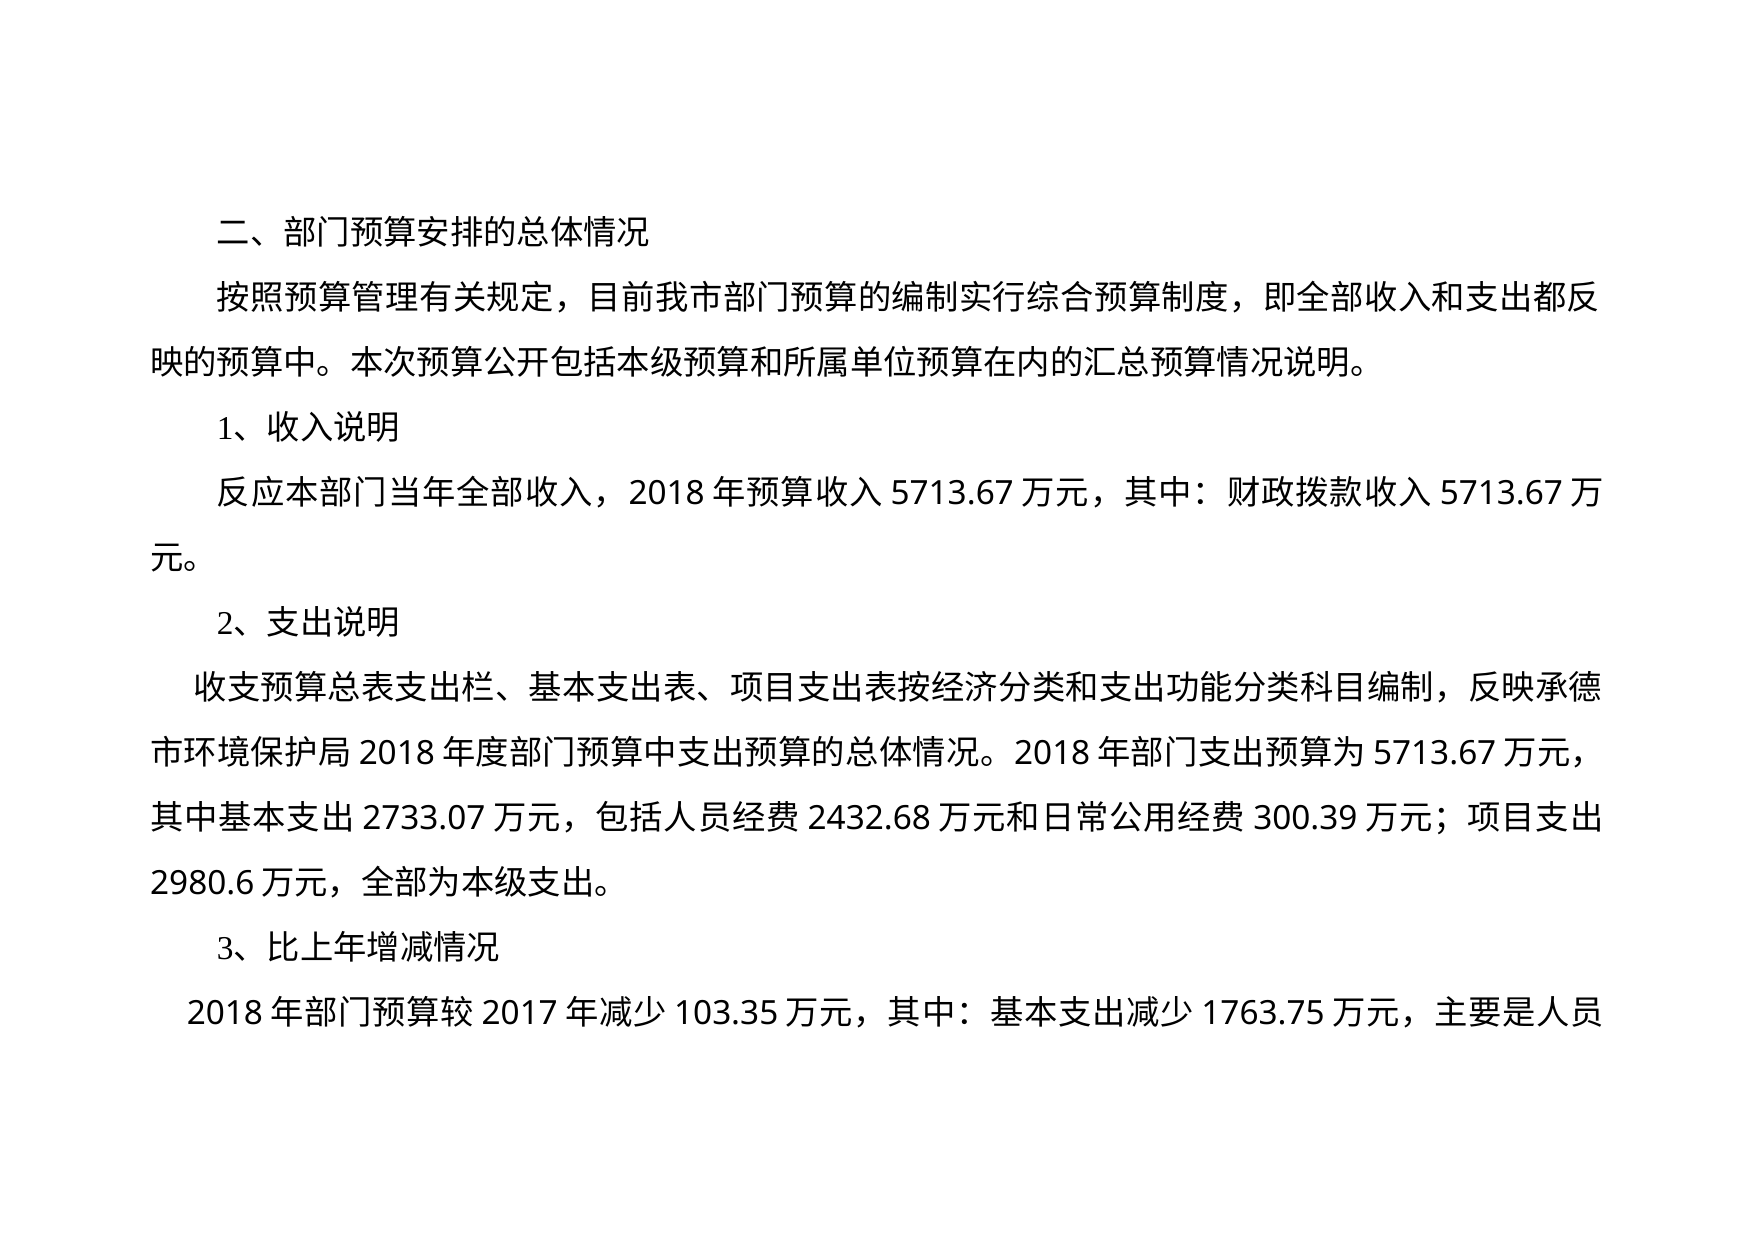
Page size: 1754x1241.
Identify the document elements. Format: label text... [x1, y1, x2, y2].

list 比上年增减情况 [150, 913, 1604, 978]
text 1、收入说明 [150, 393, 1604, 458]
text 按照预算管理有关规定，目前我市部门预算的编制实行综合预算制度，即全部收入和支出都反映的预算中。本次预算公开包括本级预算和所属单位预算在内的汇总预算情况说明。 [150, 263, 1604, 393]
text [150, 978, 1604, 1043]
list 支出说明 [150, 588, 1604, 653]
text 二、部门预算安排的总体情况 [150, 198, 1604, 263]
text 反应本部门当年全部收入，2018年预算收入5713.67万元，其中：财政拨款收入5713.67万元。 [150, 458, 1604, 588]
text 收支预算总表支出栏、基本支出表、项目支出表按经济分类和支出功能分类科目编制，反映承德市环境保护局2018年度部门预算中支出预算的总体情况。2018年部门支出预算为5713.67万元，其中基本支出2733.07万元，包括人员经费2432.68万元和日常公用经费300.39万元；项目支出2980.6万元，全部为本级支出。 [150, 653, 1604, 913]
